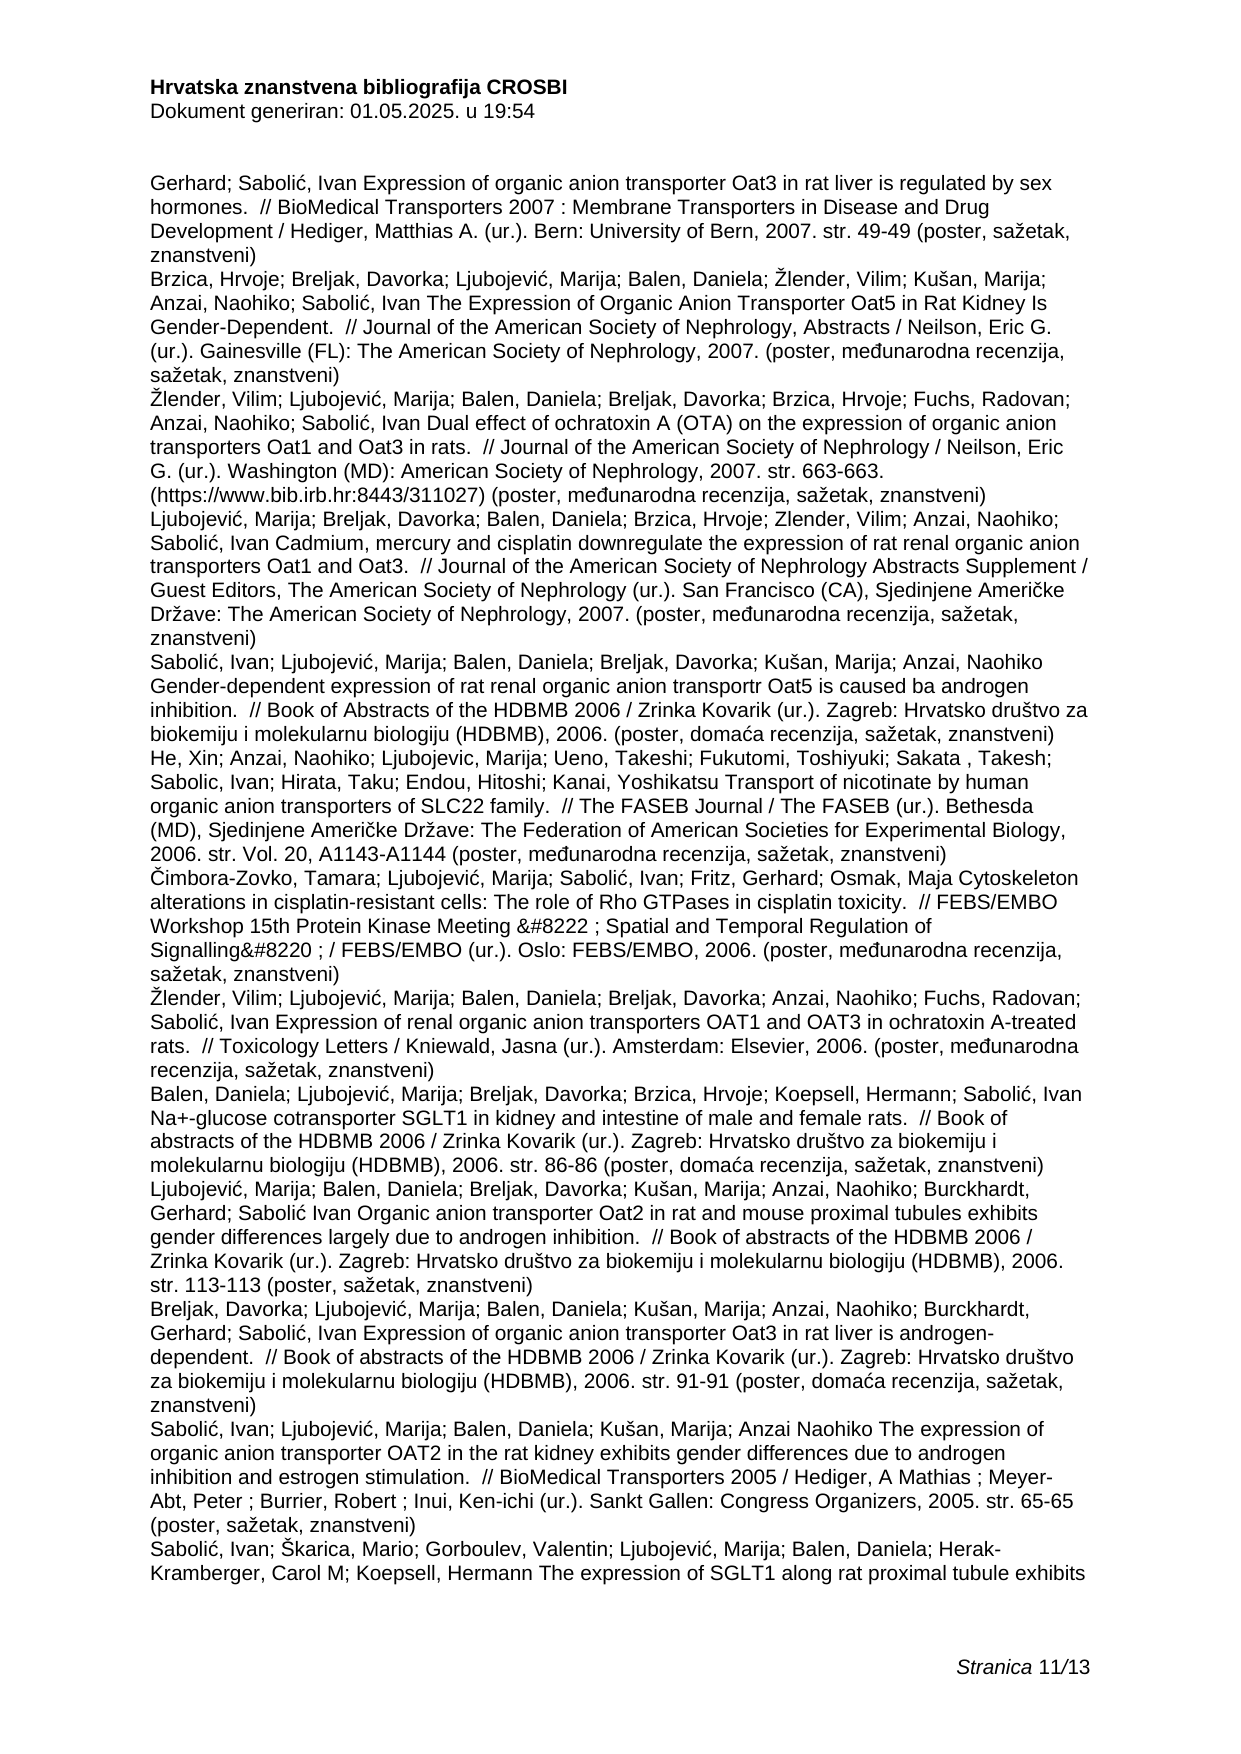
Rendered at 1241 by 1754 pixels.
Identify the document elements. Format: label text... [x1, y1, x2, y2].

text Ljubojević, Marija; Breljak, Davorka; Balen, Daniela; Brzica, Hrvoje; Zlender, Vilim; Anzai, Naohiko; Sabolić, Ivan [150, 506, 1090, 650]
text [150, 1537, 1090, 1584]
text Sabolić, Ivan; Ljubojević, Marija; Balen, Daniela; Kušan, Marija; Anzai Naohiko [150, 1417, 1090, 1537]
text He, Xin; Anzai, Naohiko; Ljubojevic, Marija; Ueno, Takeshi; Fukutomi, Toshiyuki; Sakata , Takesh; Sabolic, Ivan; Hirata, Taku; Endou, Hitoshi; Kanai, Yoshikatsu [150, 746, 1090, 866]
text Ljubojević, Marija; Balen, Daniela; Breljak, Davorka; Kušan, Marija; Anzai, Naohiko; Burckhardt, Gerhard; Sabolić Ivan [150, 1177, 1090, 1297]
text Čimbora-Zovko, Tamara; Ljubojević, Marija; Sabolić, Ivan; Fritz, Gerhard; Osmak, Maja [150, 866, 1090, 986]
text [150, 171, 1090, 267]
text Žlender, Vilim; Ljubojević, Marija; Balen, Daniela; Breljak, Davorka; Anzai, Naohiko; Fuchs, Radovan; Sabolić, Ivan [150, 986, 1090, 1081]
text Breljak, Davorka; Ljubojević, Marija; Balen, Daniela; Kušan, Marija; Anzai, Naohiko; Burckhardt, Gerhard; Sabolić, Ivan [150, 1297, 1090, 1417]
text Žlender, Vilim; Ljubojević, Marija; Balen, Daniela; Breljak, Davorka; Brzica, Hrvoje; Fuchs, Radovan; Anzai, Naohiko; Sabolić, Ivan [150, 387, 1090, 506]
text Balen, Daniela; Ljubojević, Marija; Breljak, Davorka; Brzica, Hrvoje; Koepsell, Hermann; Sabolić, Ivan [150, 1081, 1090, 1177]
text Brzica, Hrvoje; Breljak, Davorka; Ljubojević, Marija; Balen, Daniela; Žlender, Vilim; Kušan, Marija; Anzai, Naohiko; Sabolić, Ivan [150, 267, 1090, 387]
text Sabolić, Ivan; Ljubojević, Marija; Balen, Daniela; Breljak, Davorka; Kušan, Marija; Anzai, Naohiko [150, 650, 1090, 746]
